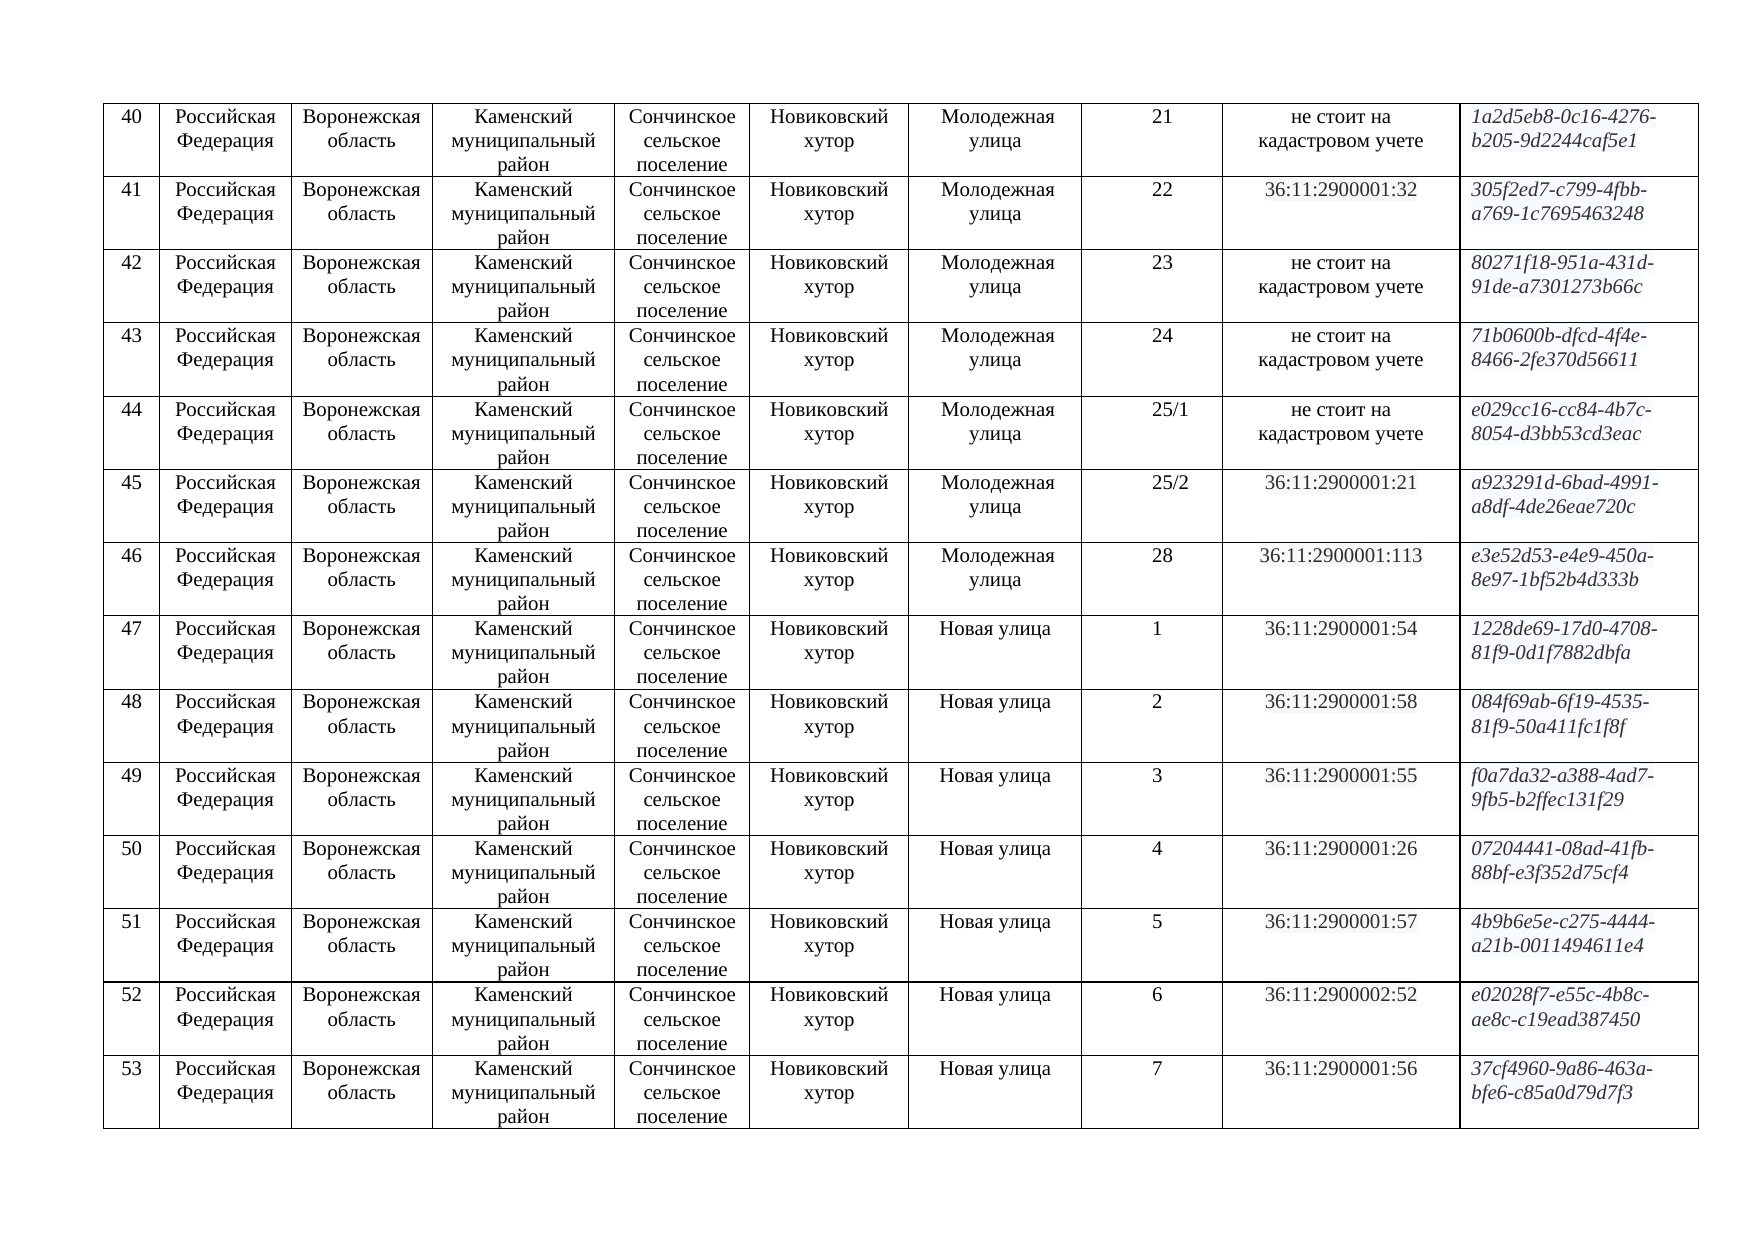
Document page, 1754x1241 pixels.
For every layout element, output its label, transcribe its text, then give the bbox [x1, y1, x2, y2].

table_cell 21 [1082, 104, 1222, 176]
table_cell 42 [104, 250, 159, 322]
table_cell Каменский муниципальный район [433, 250, 614, 322]
table_cell Новая улица [909, 1056, 1081, 1128]
table_cell e3e52d53-e4e9-450a-8e97-1bf52b4d333b [1461, 543, 1698, 615]
table_cell Каменский муниципальный район [433, 470, 614, 542]
table_cell Сончинское сельское поселение [615, 543, 749, 615]
table_cell Каменский муниципальный район [433, 543, 614, 615]
table_cell не стоит на кадастровом учете [1223, 323, 1459, 396]
table_cell 44 [104, 397, 159, 469]
table_cell 80271f18-951a-431d-91de-a7301273b66c [1461, 250, 1698, 322]
table_cell 52 [104, 983, 159, 1054]
table_cell Новиковский хутор [750, 323, 908, 396]
table_cell Российская Федерация [160, 543, 291, 615]
table_cell 23 [1082, 250, 1222, 322]
table_cell Новиковский хутор [750, 1056, 908, 1128]
table_cell 305f2ed7-c799-4fbb-a769-1c7695463248 [1461, 177, 1698, 249]
table_cell Каменский муниципальный район [433, 690, 614, 762]
table_cell Новиковский хутор [750, 836, 908, 908]
table_cell Российская Федерация [160, 616, 291, 688]
table_cell 28 [1082, 543, 1222, 615]
table_cell Российская Федерация [160, 836, 291, 908]
table_cell 40 [104, 104, 159, 176]
table_cell Каменский муниципальный район [433, 763, 614, 835]
table_cell Воронежская область [292, 104, 432, 176]
table_cell Каменский муниципальный район [433, 836, 614, 908]
table_cell 36:11:2900001:32 [1223, 177, 1459, 249]
table_cell 36:11:2900001:26 [1223, 836, 1459, 908]
table_cell Молодежная улица [909, 323, 1081, 396]
table_cell Сончинское сельское поселение [615, 397, 749, 469]
table_cell 36:11:2900001:113 [1223, 543, 1459, 615]
table_cell 48 [104, 690, 159, 762]
table_cell 36:11:2900001:57 [1223, 909, 1459, 981]
table_cell не стоит на кадастровом учете [1223, 397, 1459, 469]
table_cell 1228de69-17d0-4708-81f9-0d1f7882dbfa [1461, 616, 1698, 688]
table_cell Сончинское сельское поселение [615, 909, 749, 981]
table_cell Российская Федерация [160, 763, 291, 835]
table_cell 45 [104, 470, 159, 542]
table_cell Новиковский хутор [750, 763, 908, 835]
table_cell a923291d-6bad-4991-a8df-4de26eae720c [1461, 470, 1698, 542]
table_cell 36:11:2900001:56 [1223, 1056, 1459, 1128]
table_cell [433, 104, 614, 176]
table_cell 084f69ab-6f19-4535-81f9-50a411fc1f8f [1461, 690, 1698, 762]
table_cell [615, 104, 749, 176]
table_cell Воронежская область [292, 909, 432, 981]
table_cell Воронежская область [292, 177, 432, 249]
table_cell Сончинское сельское поселение [615, 690, 749, 762]
table_cell 6 [1082, 983, 1222, 1054]
table_cell Российская Федерация [160, 397, 291, 469]
table_cell 46 [104, 543, 159, 615]
table_cell Воронежская область [292, 250, 432, 322]
table_cell Молодежная улица [909, 250, 1081, 322]
table_cell Сончинское сельское поселение [615, 177, 749, 249]
table_cell 71b0600b-dfcd-4f4e-8466-2fe370d56611 [1461, 323, 1698, 396]
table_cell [160, 104, 291, 176]
table_cell Новая улица [909, 616, 1081, 688]
table_cell Молодежная улица [909, 177, 1081, 249]
table_cell Воронежская область [292, 763, 432, 835]
table_cell 1 [1082, 616, 1222, 688]
table_cell f0a7da32-a388-4ad7-9fb5-b2ffec131f29 [1461, 763, 1698, 835]
table_cell Новая улица [909, 983, 1081, 1054]
table_cell Сончинское сельское поселение [615, 836, 749, 908]
table_cell Новиковский хутор [750, 543, 908, 615]
table_cell Новиковский хутор [750, 177, 908, 249]
table_cell Новая улица [909, 690, 1081, 762]
table_cell e02028f7-e55c-4b8c-ae8c-c19ead387450 [1461, 983, 1698, 1054]
table_cell Новиковский хутор [750, 470, 908, 542]
table_cell Российская Федерация [160, 323, 291, 396]
table_cell Российская Федерация [160, 250, 291, 322]
table_cell 51 [104, 909, 159, 981]
table_cell Воронежская область [292, 836, 432, 908]
table_cell Российская Федерация [160, 983, 291, 1054]
table_cell 1a2d5eb8-0c16-4276-b205-9d2244caf5e1 [1461, 104, 1698, 176]
table_cell не стоит на кадастровом учете [1223, 104, 1459, 176]
table_cell Воронежская область [292, 616, 432, 688]
table_cell Каменский муниципальный район [433, 616, 614, 688]
table_cell Новиковский хутор [750, 104, 908, 176]
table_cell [160, 1056, 291, 1128]
table_cell Сончинское сельское поселение [615, 763, 749, 835]
table_cell Новиковский хутор [750, 690, 908, 762]
table_cell Воронежская область [292, 690, 432, 762]
table_cell 43 [104, 323, 159, 396]
table_cell 36:11:2900002:52 [1223, 983, 1459, 1054]
table_cell Каменский муниципальный район [433, 177, 614, 249]
table_cell Сончинское сельское поселение [615, 323, 749, 396]
table_cell Молодежная улица [909, 543, 1081, 615]
table_cell Новая улица [909, 909, 1081, 981]
table_cell 36:11:2900001:21 [1223, 470, 1459, 542]
table_cell Новиковский хутор [750, 250, 908, 322]
table_cell 25/2 [1082, 470, 1222, 542]
table_cell 49 [104, 763, 159, 835]
table_cell Новая улица [909, 763, 1081, 835]
table_cell 7 [1082, 1056, 1222, 1128]
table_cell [433, 1056, 614, 1128]
table_cell 36:11:2900001:55 [1223, 763, 1459, 835]
table_cell Воронежская область [292, 397, 432, 469]
table_cell 5 [1082, 909, 1222, 981]
table_cell не стоит на кадастровом учете [1223, 250, 1459, 322]
table_cell Новиковский хутор [750, 909, 908, 981]
table_cell Новиковский хутор [750, 983, 908, 1054]
table_cell Сончинское сельское поселение [615, 616, 749, 688]
table_cell Воронежская область [292, 323, 432, 396]
table_cell Воронежская область [292, 1056, 432, 1128]
table_cell Каменский муниципальный район [433, 983, 614, 1054]
table_cell 22 [1082, 177, 1222, 249]
table_cell Каменский муниципальный район [433, 397, 614, 469]
table_cell Новиковский хутор [750, 397, 908, 469]
table_cell Молодежная улица [909, 397, 1081, 469]
table_cell 37cf4960-9a86-463a-bfe6-c85a0d79d7f3 [1461, 1056, 1698, 1128]
table_cell Российская Федерация [160, 690, 291, 762]
table_cell 2 [1082, 690, 1222, 762]
table_cell 47 [104, 616, 159, 688]
table_cell Молодежная улица [909, 104, 1081, 176]
table_cell Воронежская область [292, 543, 432, 615]
table_cell Сончинское сельское поселение [615, 250, 749, 322]
table_cell 36:11:2900001:58 [1223, 690, 1459, 762]
table_cell 24 [1082, 323, 1222, 396]
table_cell 50 [104, 836, 159, 908]
table_cell Каменский муниципальный район [433, 909, 614, 981]
table_cell 53 [104, 1056, 159, 1128]
table_cell 3 [1082, 763, 1222, 835]
table_cell e029cc16-cc84-4b7c-8054-d3bb53cd3eac [1461, 397, 1698, 469]
table_cell Новая улица [909, 836, 1081, 908]
table_cell Сончинское сельское поселение [615, 983, 749, 1054]
table_cell Каменский муниципальный район [433, 323, 614, 396]
table_cell 4 [1082, 836, 1222, 908]
table_cell Молодежная улица [909, 470, 1081, 542]
table_cell Российская Федерация [160, 470, 291, 542]
table_cell Российская Федерация [160, 177, 291, 249]
table_cell Воронежская область [292, 983, 432, 1054]
table_cell Российская Федерация [160, 909, 291, 981]
table_cell 41 [104, 177, 159, 249]
table_cell 4b9b6e5e-c275-4444-a21b-0011494611e4 [1461, 909, 1698, 981]
table_cell 36:11:2900001:54 [1223, 616, 1459, 688]
table_cell Новиковский хутор [750, 616, 908, 688]
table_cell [615, 1056, 749, 1128]
table_cell Воронежская область [292, 470, 432, 542]
table_cell 07204441-08ad-41fb-88bf-e3f352d75cf4 [1461, 836, 1698, 908]
table_cell 25/1 [1082, 397, 1222, 469]
table_cell Сончинское сельское поселение [615, 470, 749, 542]
